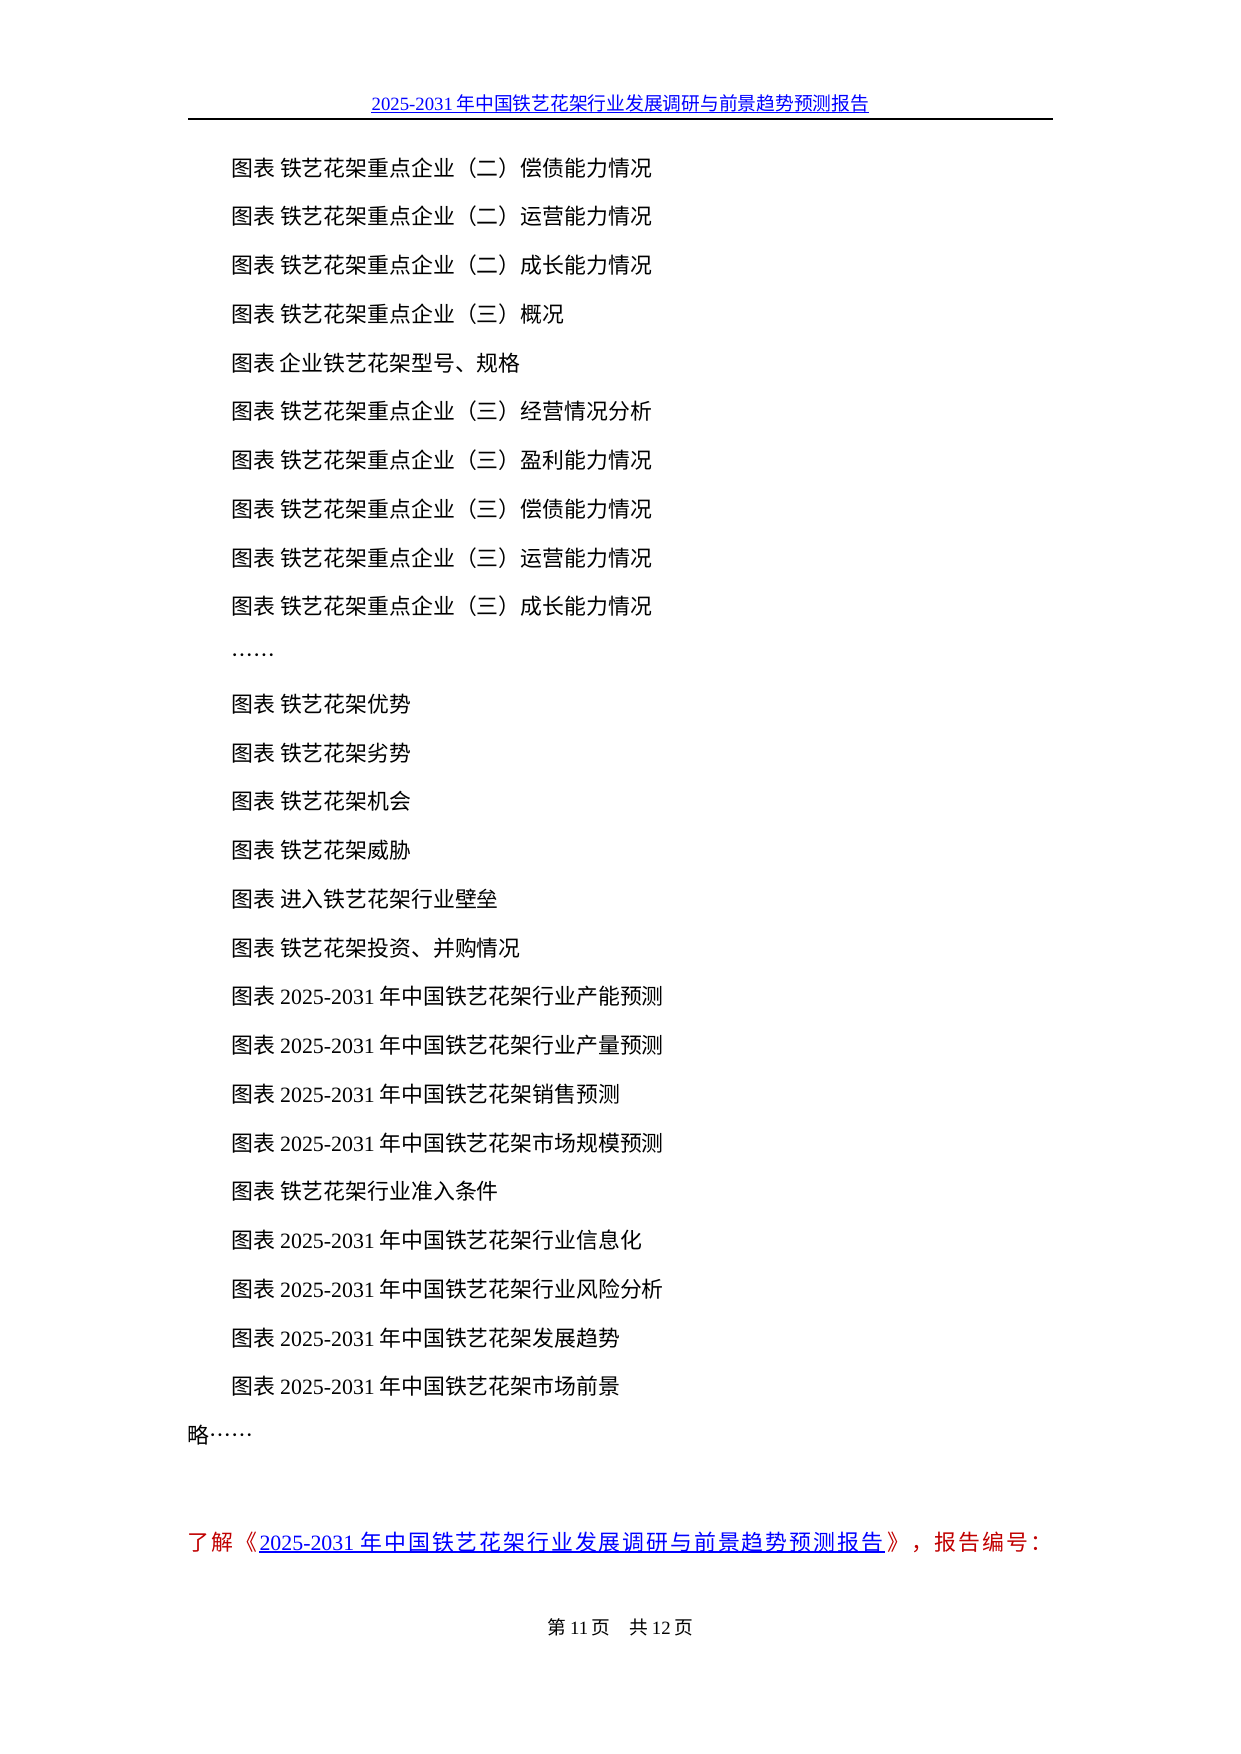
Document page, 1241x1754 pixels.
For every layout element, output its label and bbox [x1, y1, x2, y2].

text [187, 150, 1053, 1450]
text [187, 1524, 1053, 1557]
